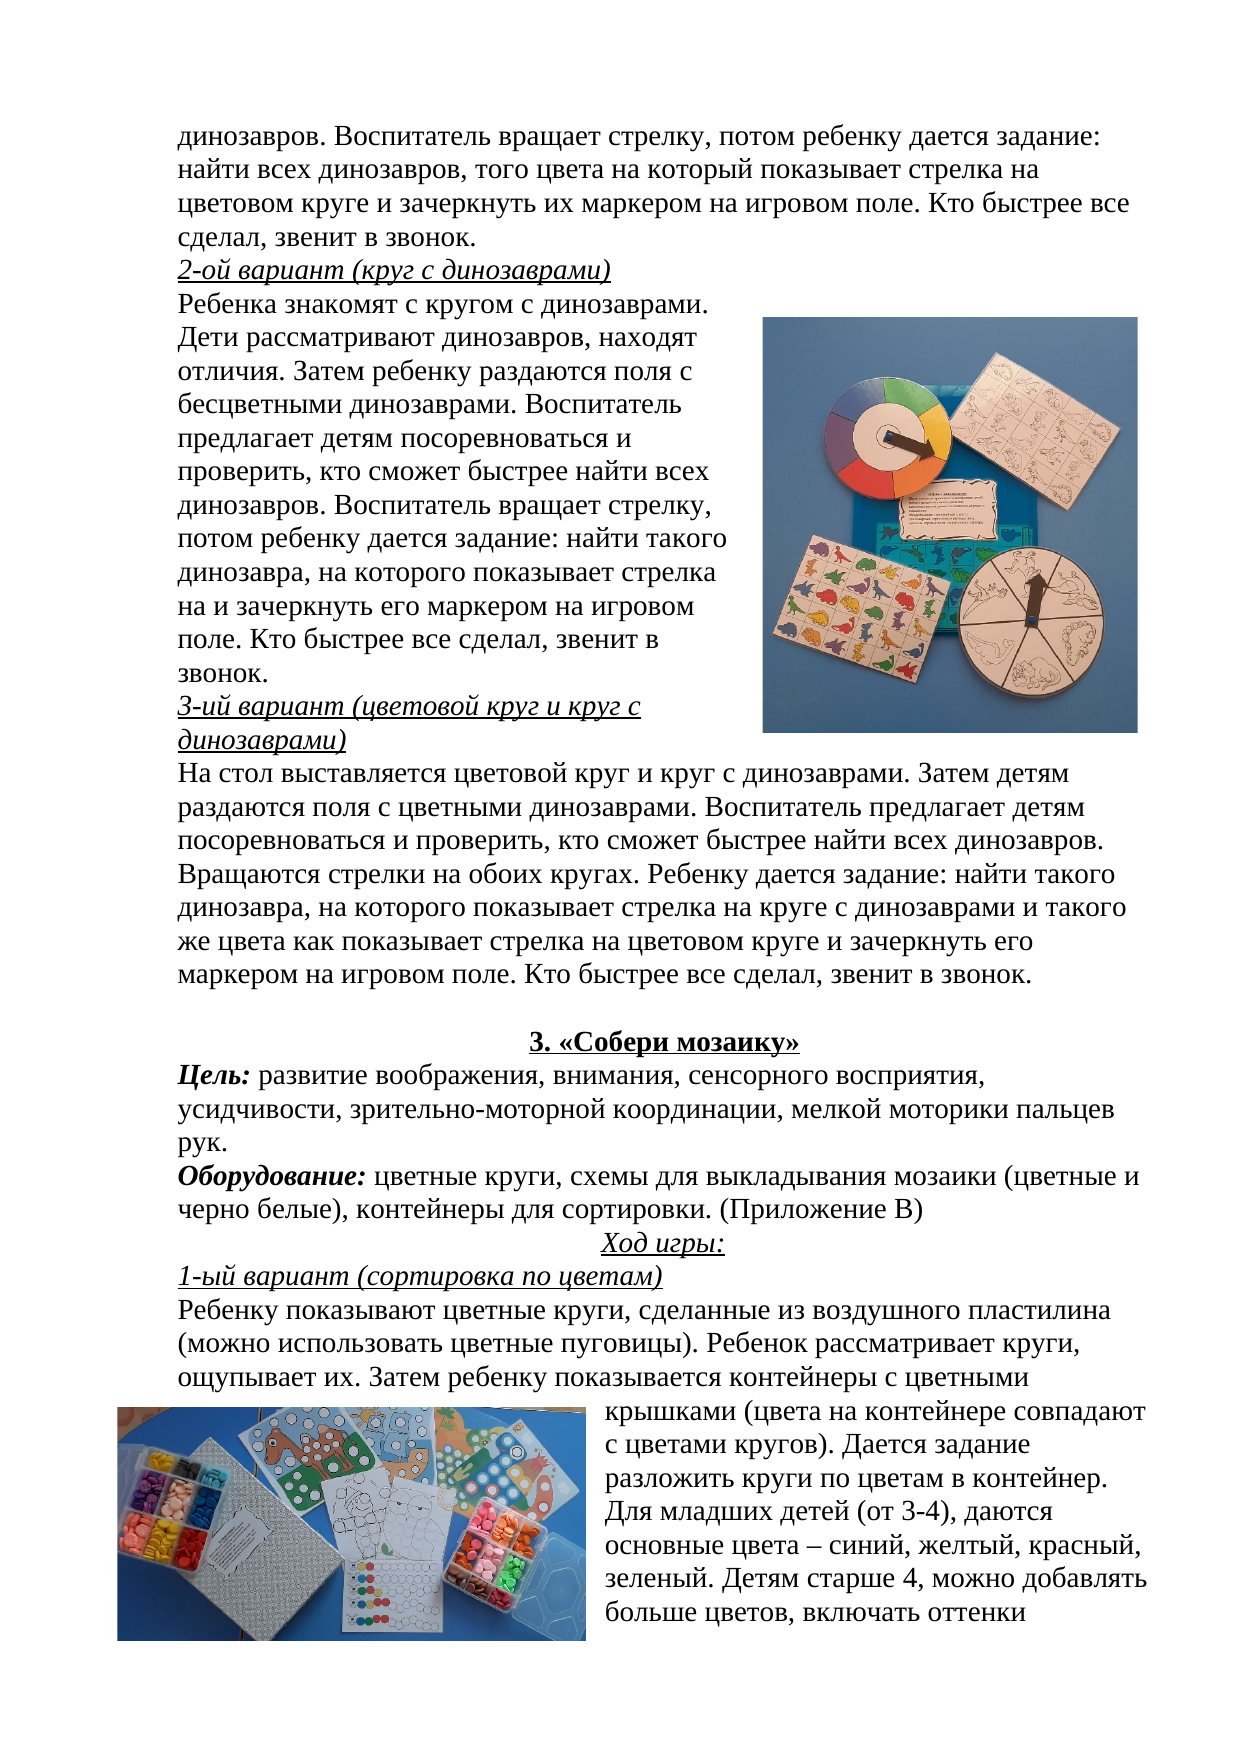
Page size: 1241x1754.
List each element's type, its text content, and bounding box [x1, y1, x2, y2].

text Цель: развитие воображения, внимания, сенсорного восприятия, усидчивости, зрительно-моторной координации, мелкой моторики пальцев рук. [177, 1057, 1152, 1158]
text 3. «Собери мозаику» [177, 1024, 1152, 1057]
picture [762, 317, 1138, 733]
text 3-ий вариант (цветовой круг и круг с динозаврами) [177, 688, 1152, 755]
text 2-ой вариант (круг с динозаврами) [177, 252, 1152, 286]
text Оборудование: цветные круги, схемы для выкладывания мозаики (цветные и черно белые), контейнеры для сортировки. (Приложение В) [177, 1158, 1152, 1225]
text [177, 1292, 1152, 1627]
text Ход игры: [177, 1225, 1152, 1258]
text На стол выставляется цветовой круг и круг с динозаврами. Затем детям раздаются поля с цветными динозаврами. Воспитатель предлагает детям посоревноваться и проверить, кто сможет быстрее найти всех динозавров. Вращаются стрелки на обоих кругах. Ребенку дается задание: найти такого динозавра, на которого показывает стрелка на круге с динозаврами и такого же цвета как показывает стрелка на цветовом круге и зачеркнуть его маркером на игровом поле. Кто быстрее все сделал, звенит в звонок. [177, 755, 1152, 990]
text 1-ый вариант (сортировка по цветам) [177, 1258, 1152, 1292]
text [177, 118, 1152, 252]
picture [117, 1407, 586, 1641]
